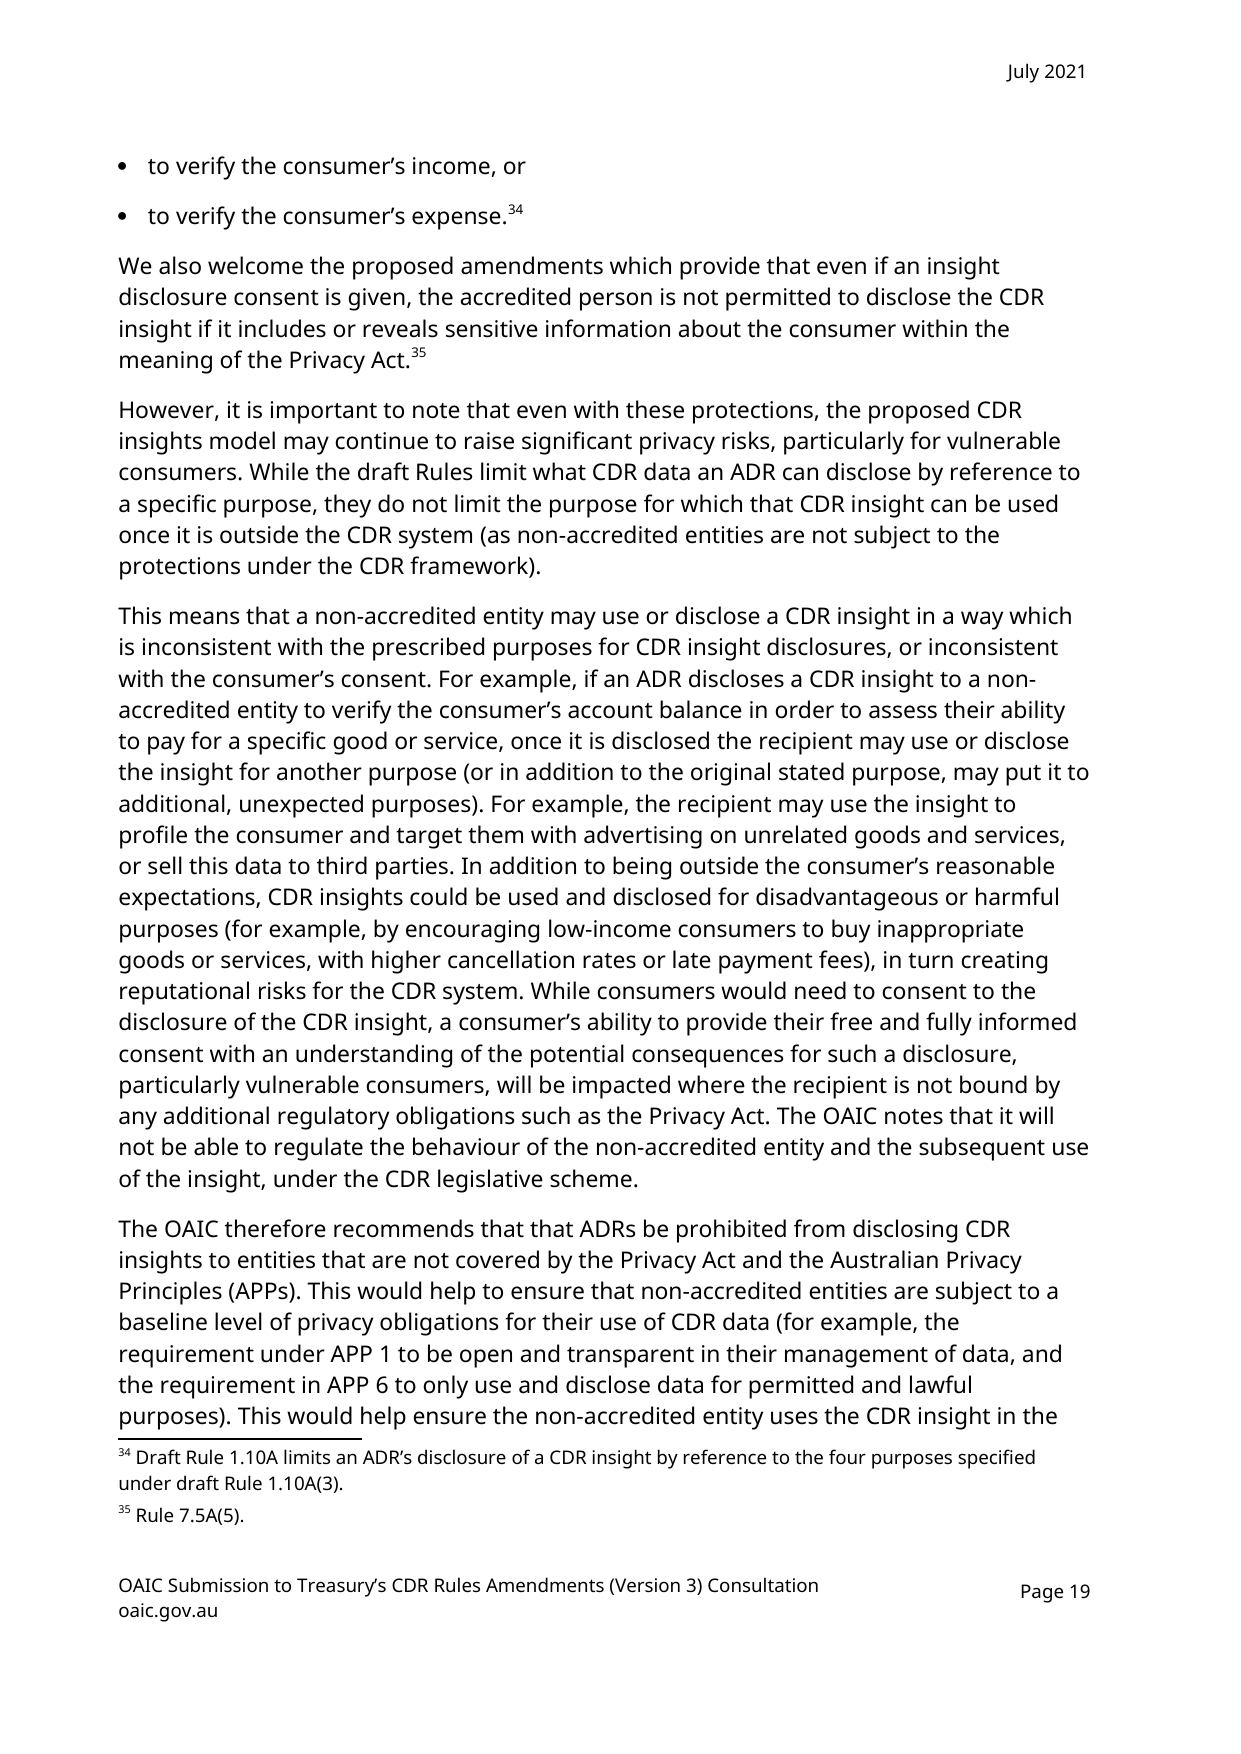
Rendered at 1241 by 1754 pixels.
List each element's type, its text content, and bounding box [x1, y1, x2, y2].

list to verify the consumer’s income, or [118, 150, 1090, 181]
text We also welcome the proposed amendments which provide that even if an insight disclosure consent is given, the accredited person is not permitted to disclose the CDR insight if it includes or reveals sensitive information about the consumer within the meaning of the Privacy Act. [118, 250, 1090, 375]
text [118, 1212, 1090, 1431]
list to verify the consumer’s expense. [118, 200, 1090, 231]
text This means that a non-accredited entity may use or disclose a CDR insight in a way which is inconsistent with the prescribed purposes for CDR insight disclosures, or inconsistent with the consumer’s consent. For example, if an ADR discloses a CDR insight to a non-accredited entity to verify the consumer’s account balance in order to assess their ability to pay for a specific good or service, once it is disclosed the recipient may use or disclose the insight for another purpose (or in addition to the original stated purpose, may put it to additional, unexpected purposes). For example, the recipient may use the insight to profile the consumer and target them with advertising on unrelated goods and services, or sell this data to third parties. In addition to being outside the consumer’s reasonable expectations, CDR insights could be used and disclosed for disadvantageous or harmful purposes (for example, by encouraging low-income consumers to buy inappropriate goods or services, with higher cancellation rates or late payment fees), in turn creating reputational risks for the CDR system. While consumers would need to consent to the disclosure of the CDR insight, a consumer’s ability to provide their free and fully informed consent with an understanding of the potential consequences for such a disclosure, particularly vulnerable consumers, will be impacted where the recipient is not bound by any additional regulatory obligations such as the Privacy Act. The OAIC notes that it will not be able to regulate the behaviour of the non-accredited entity and the subsequent use of the insight, under the CDR legislative scheme. [118, 600, 1090, 1194]
text However, it is important to note that even with these protections, the proposed CDR insights model may continue to raise significant privacy risks, particularly for vulnerable consumers. While the draft Rules limit what CDR data an ADR can disclose by reference to a specific purpose, they do not limit the purpose for which that CDR insight can be used once it is outside the CDR system (as non-accredited entities are not subject to the protections under the CDR framework). [118, 394, 1090, 581]
